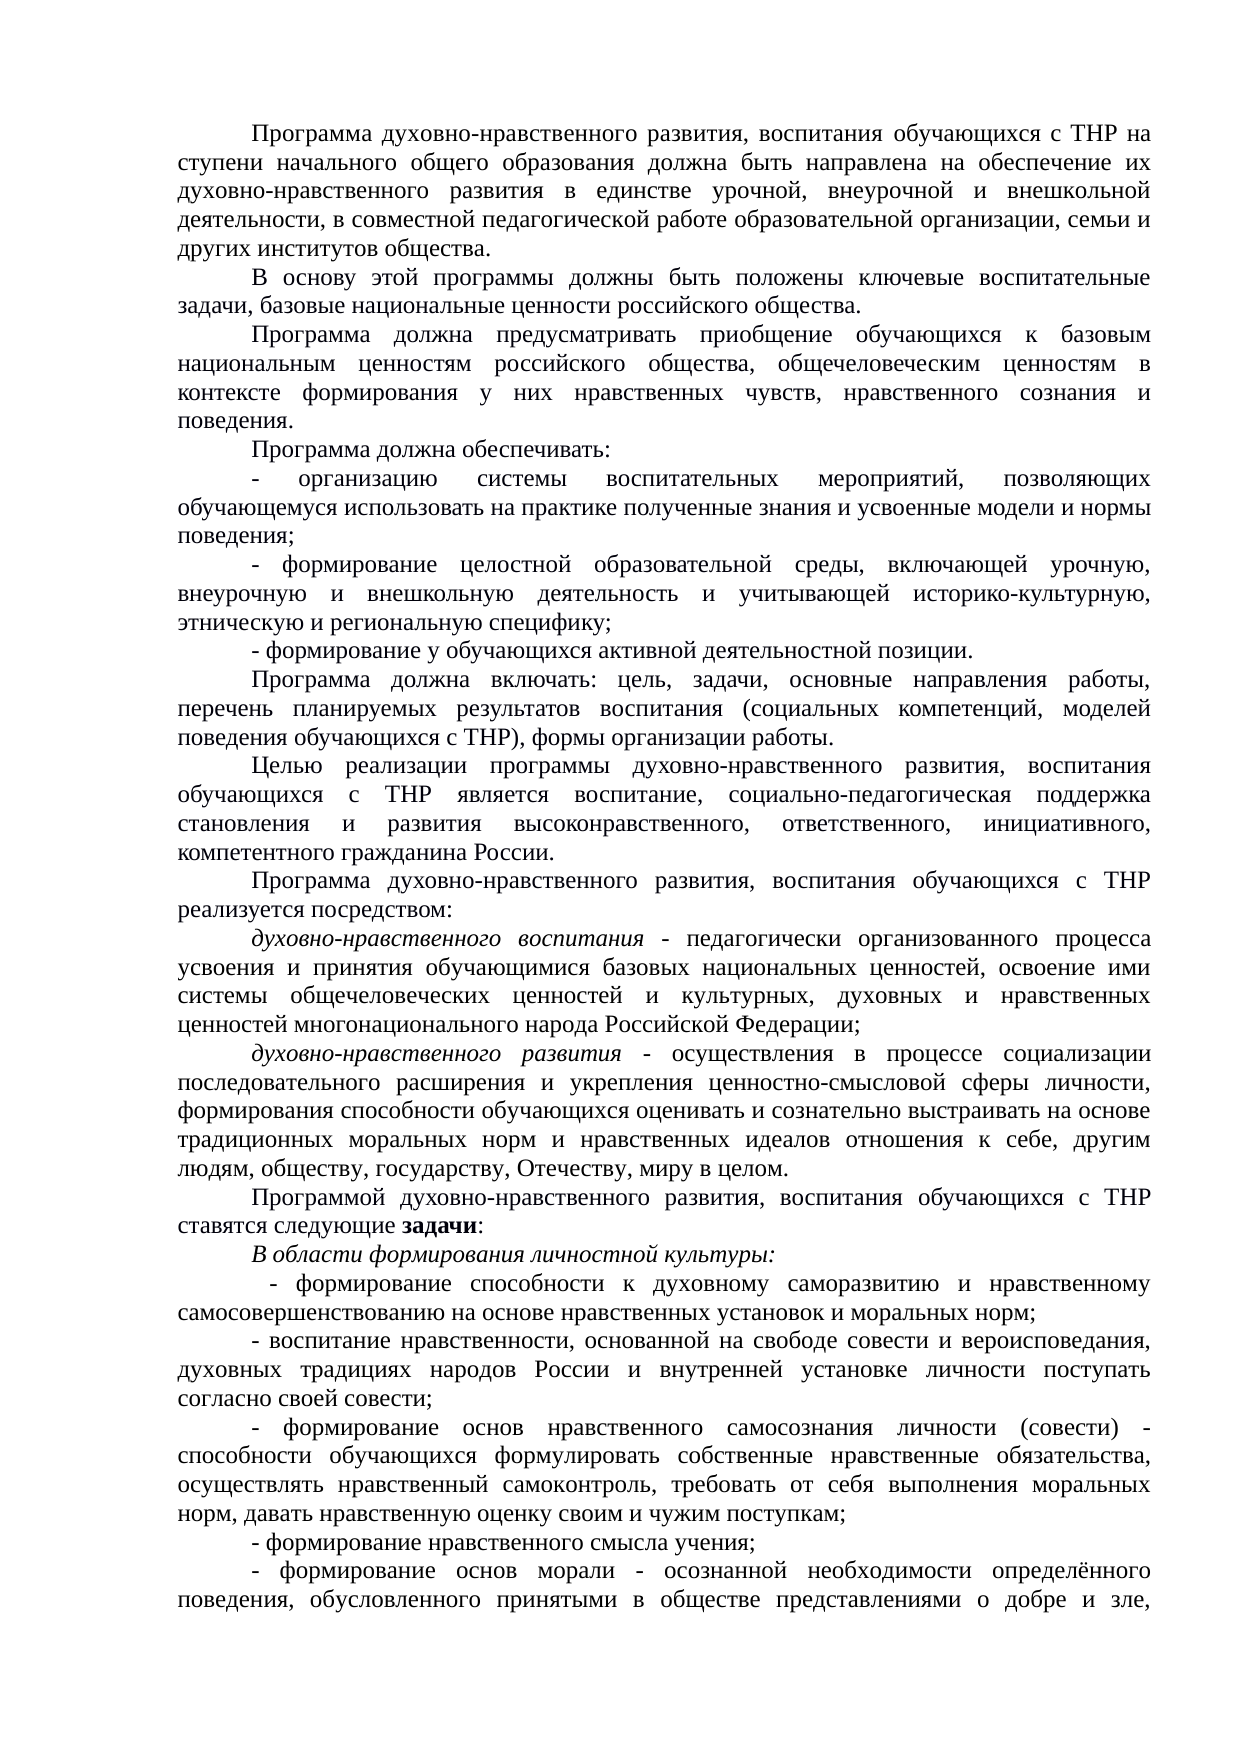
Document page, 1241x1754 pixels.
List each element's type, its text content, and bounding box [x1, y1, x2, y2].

text Программой духовно-нравственного развития, воспитания обучающихся с ТНР ставятся следующие задачи: [177, 1182, 1152, 1239]
text В области формирования личностной культуры: [177, 1239, 1152, 1268]
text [177, 1556, 1152, 1613]
text - формирование нравственного смысла учения; [177, 1527, 1152, 1556]
text - формирование способности к духовному саморазвитию и нравственному самосовершенствованию на основе нравственных установок и моральных норм; [177, 1268, 1152, 1326]
text - формирование у обучающихся активной деятельностной позиции. [177, 636, 1152, 664]
text - организацию системы воспитательных мероприятий, позволяющих обучающемуся использовать на практике полученные знания и усвоенные модели и нормы поведения; [177, 463, 1152, 549]
text Программа духовно-нравственного развития, воспитания обучающихся с ТНР реализуется посредством: [177, 866, 1152, 923]
text В основу этой программы должны быть положены ключевые воспитательные задачи, базовые национальные ценности российского общества. [177, 262, 1152, 319]
text Программа духовно-нравственного развития, воспитания обучающихся с ТНР на ступени начального общего образования должна быть направлена на обеспечение их духовно-нравственного развития в единстве урочной, внеурочной и внешкольной деятельности, в совместной педагогической работе образовательной организации, семьи и других институтов общества. [177, 118, 1152, 262]
text - формирование основ нравственного самосознания личности (совести) - способности обучающихся формулировать собственные нравственные обязательства, осуществлять нравственный самоконтроль, требовать от себя выполнения моральных норм, давать нравственную оценку своим и чужим поступкам; [177, 1412, 1152, 1527]
text - формирование целостной образовательной среды, включающей урочную, внеурочную и внешкольную деятельность и учитывающей историко-культурную, этническую и региональную специфику; [177, 549, 1152, 636]
text - воспитание нравственности, основанной на свободе совести и вероисповедания, духовных традициях народов России и внутренней установке личности поступать согласно своей совести; [177, 1326, 1152, 1412]
text духовно-нравственного воспитания - педагогически организованного процесса усвоения и принятия обучающимися базовых национальных ценностей, освоение ими системы общечеловеческих ценностей и культурных, духовных и нравственных ценностей многонационального народа Российской Федерации; [177, 923, 1152, 1038]
text Программа должна обеспечивать: [177, 434, 1152, 463]
text Программа должна предусматривать приобщение обучающихся к базовым национальным ценностям российского общества, общечеловеческим ценностям в контексте формирования у них нравственных чувств, нравственного сознания и поведения. [177, 319, 1152, 434]
text духовно-нравственного развития - осуществления в процессе социализации последовательного расширения и укрепления ценностно-смысловой сферы личности, формирования способности обучающихся оценивать и сознательно выстраивать на основе традиционных моральных норм и нравственных идеалов отношения к себе, другим людям, обществу, государству, Отечеству, миру в целом. [177, 1038, 1152, 1182]
text Программа должна включать: цель, задачи, основные направления работы, перечень планируемых результатов воспитания (социальных компетенций, моделей поведения обучающихся с ТНР), формы организации работы. [177, 664, 1152, 751]
text Целью реализации программы духовно-нравственного развития, воспитания обучающихся с ТНР является воспитание, социально-педагогическая поддержка становления и развития высоконравственного, ответственного, инициативного, компетентного гражданина России. [177, 751, 1152, 866]
